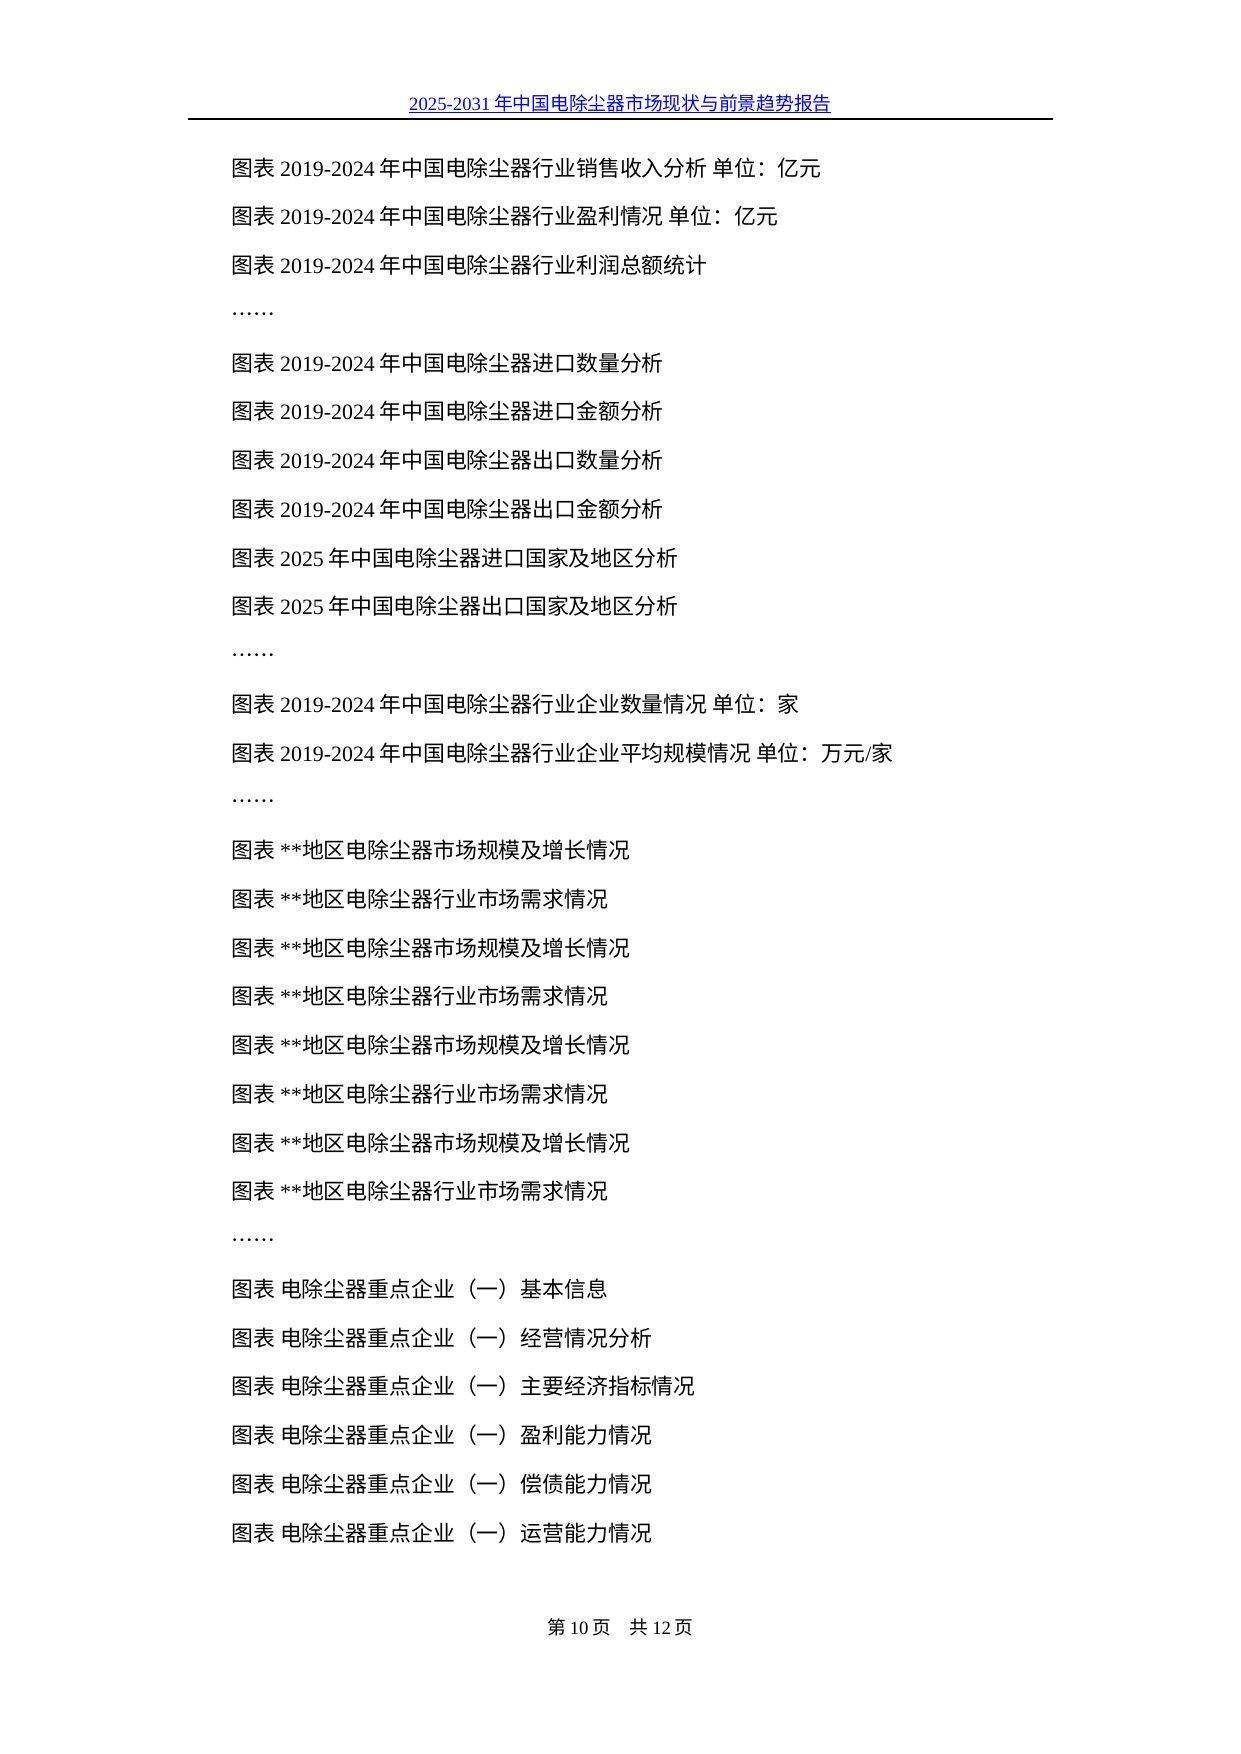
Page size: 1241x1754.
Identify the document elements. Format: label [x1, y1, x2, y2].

text [187, 150, 1053, 1548]
